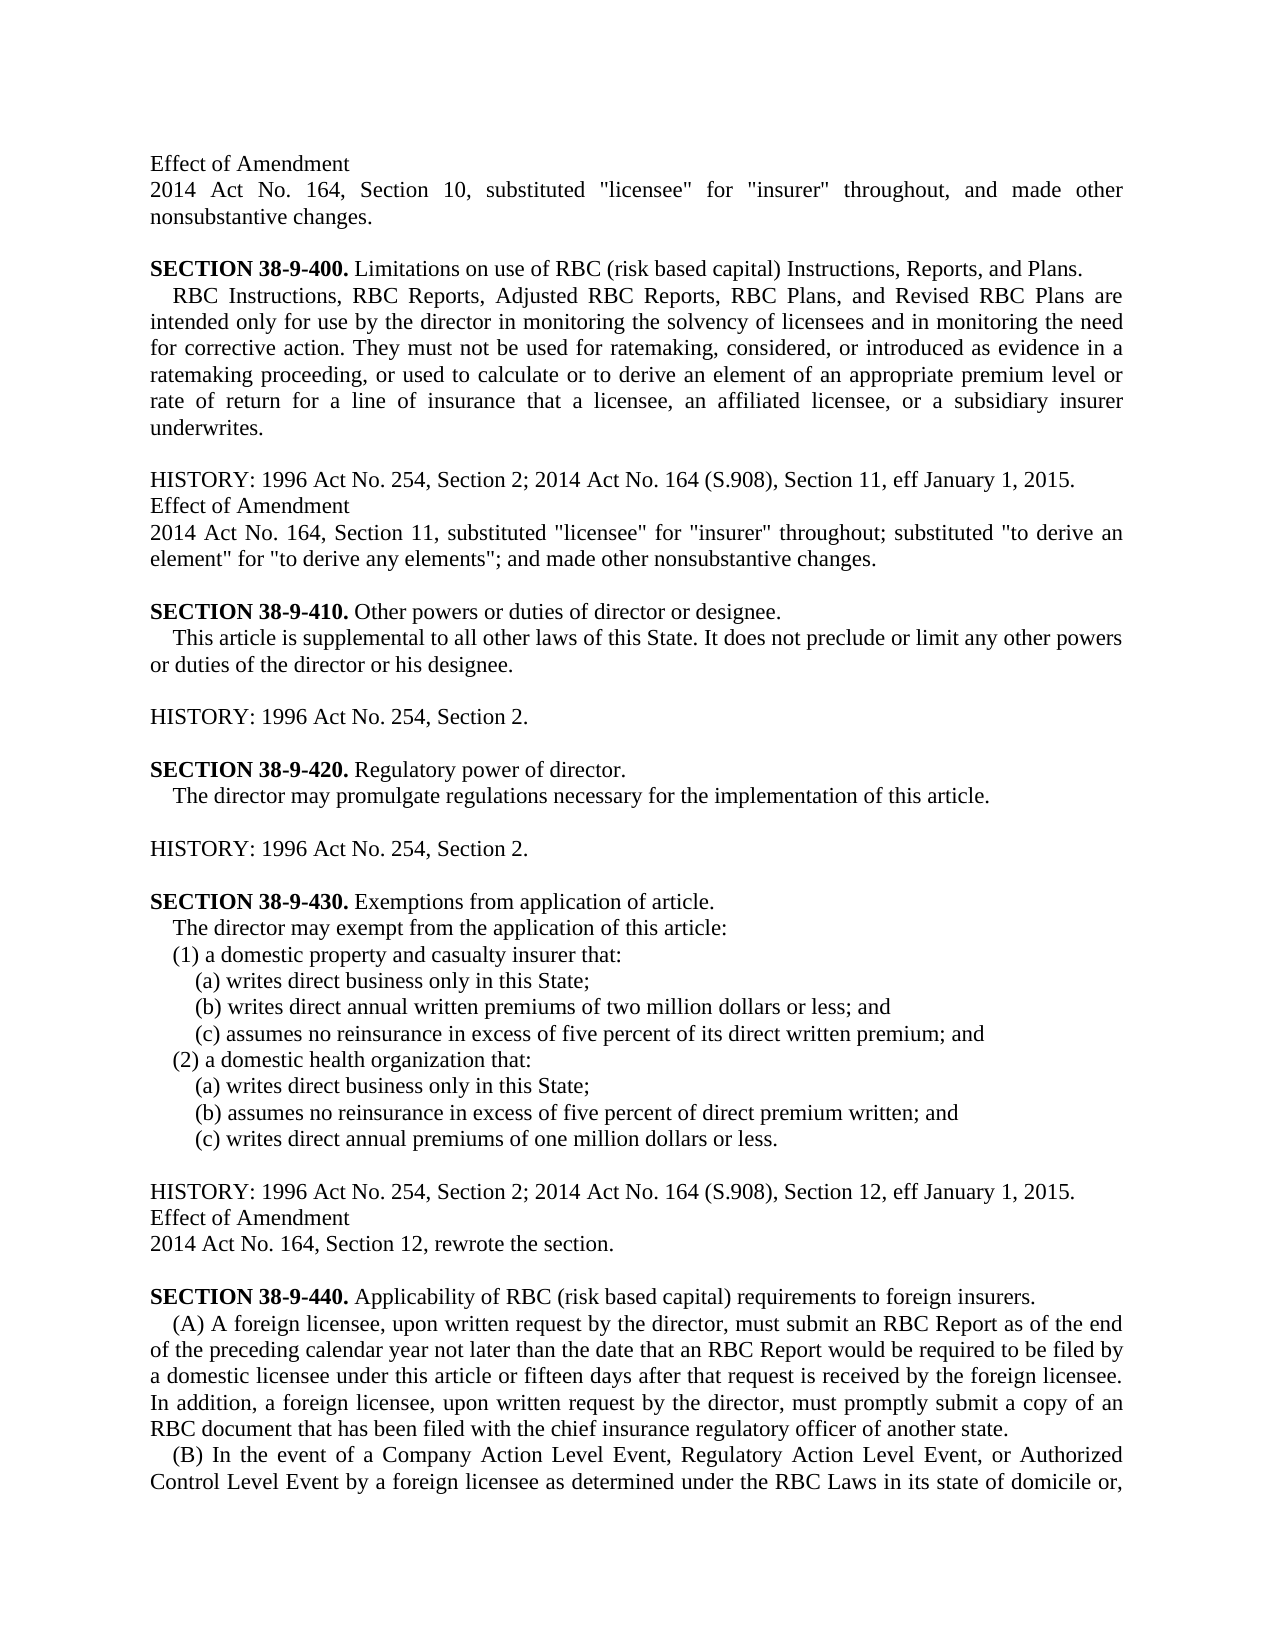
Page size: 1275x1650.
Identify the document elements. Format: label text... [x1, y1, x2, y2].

text SECTION 38-9-410. Other powers or duties of director or designee. [150, 598, 1125, 624]
text 2014 Act No. 164, Section 10, substituted "licensee" for "insurer" throughout, and made other nonsubstantive changes. [150, 176, 1125, 229]
text SECTION 38-9-420. Regulatory power of director. [150, 756, 1125, 782]
text (b) assumes no reinsurance in excess of five percent of direct premium written; and [150, 1099, 1125, 1125]
text SECTION 38-9-430. Exemptions from application of article. [150, 888, 1125, 914]
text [150, 1441, 1125, 1494]
text 2014 Act No. 164, Section 11, substituted "licensee" for "insurer" throughout; substituted "to derive an element" for "to derive any elements"; and made other nonsubstantive changes. [150, 519, 1125, 572]
text This article is supplemental to all other laws of this State. It does not preclude or limit any other powers or duties of the director or his designee. [150, 624, 1125, 677]
text HISTORY: 1996 Act No. 254, Section 2. [150, 835, 1125, 862]
text (2) a domestic health organization that: [150, 1046, 1125, 1072]
text Effect of Amendment [150, 150, 1125, 176]
text HISTORY: 1996 Act No. 254, Section 2; 2014 Act No. 164 (S.908), Section 11, eff January 1, 2015. [150, 466, 1125, 493]
text SECTION 38-9-400. Limitations on use of RBC (risk based capital) Instructions, Reports, and Plans. [150, 255, 1125, 282]
text (c) writes direct annual premiums of one million dollars or less. [150, 1125, 1125, 1151]
text (A) A foreign licensee, upon written request by the director, must submit an RBC Report as of the end of the preceding calendar year not later than the date that an RBC Report would be required to be filed by a domestic licensee under this article or fifteen days after that request is received by the foreign licensee. In addition, a foreign licensee, upon written request by the director, must promptly submit a copy of an RBC document that has been filed with the chief insurance regulatory officer of another state. [150, 1309, 1125, 1441]
text RBC Instructions, RBC Reports, Adjusted RBC Reports, RBC Plans, and Revised RBC Plans are intended only for use by the director in monitoring the solvency of licensees and in monitoring the need for corrective action. They must not be used for ratemaking, considered, or introduced as evidence in a ratemaking proceeding, or used to calculate or to derive an element of an appropriate premium level or rate of return for a line of insurance that a licensee, an affiliated licensee, or a subsidiary insurer underwrites. [150, 282, 1125, 440]
text Effect of Amendment [150, 1204, 1125, 1231]
text HISTORY: 1996 Act No. 254, Section 2. [150, 703, 1125, 730]
text SECTION 38-9-440. Applicability of RBC (risk based capital) requirements to foreign insurers. [150, 1283, 1125, 1309]
text HISTORY: 1996 Act No. 254, Section 2; 2014 Act No. 164 (S.908), Section 12, eff January 1, 2015. [150, 1178, 1125, 1204]
text (b) writes direct annual written premiums of two million dollars or less; and [150, 993, 1125, 1020]
text Effect of Amendment [150, 493, 1125, 519]
text The director may promulgate regulations necessary for the implementation of this article. [150, 782, 1125, 809]
text (c) assumes no reinsurance in excess of five percent of its direct written premium; and [150, 1020, 1125, 1046]
text 2014 Act No. 164, Section 12, rewrote the section. [150, 1231, 1125, 1257]
text (1) a domestic property and casualty insurer that: [150, 941, 1125, 967]
text (a) writes direct business only in this State; [150, 967, 1125, 993]
text (a) writes direct business only in this State; [150, 1072, 1125, 1099]
text The director may exempt from the application of this article: [150, 914, 1125, 941]
